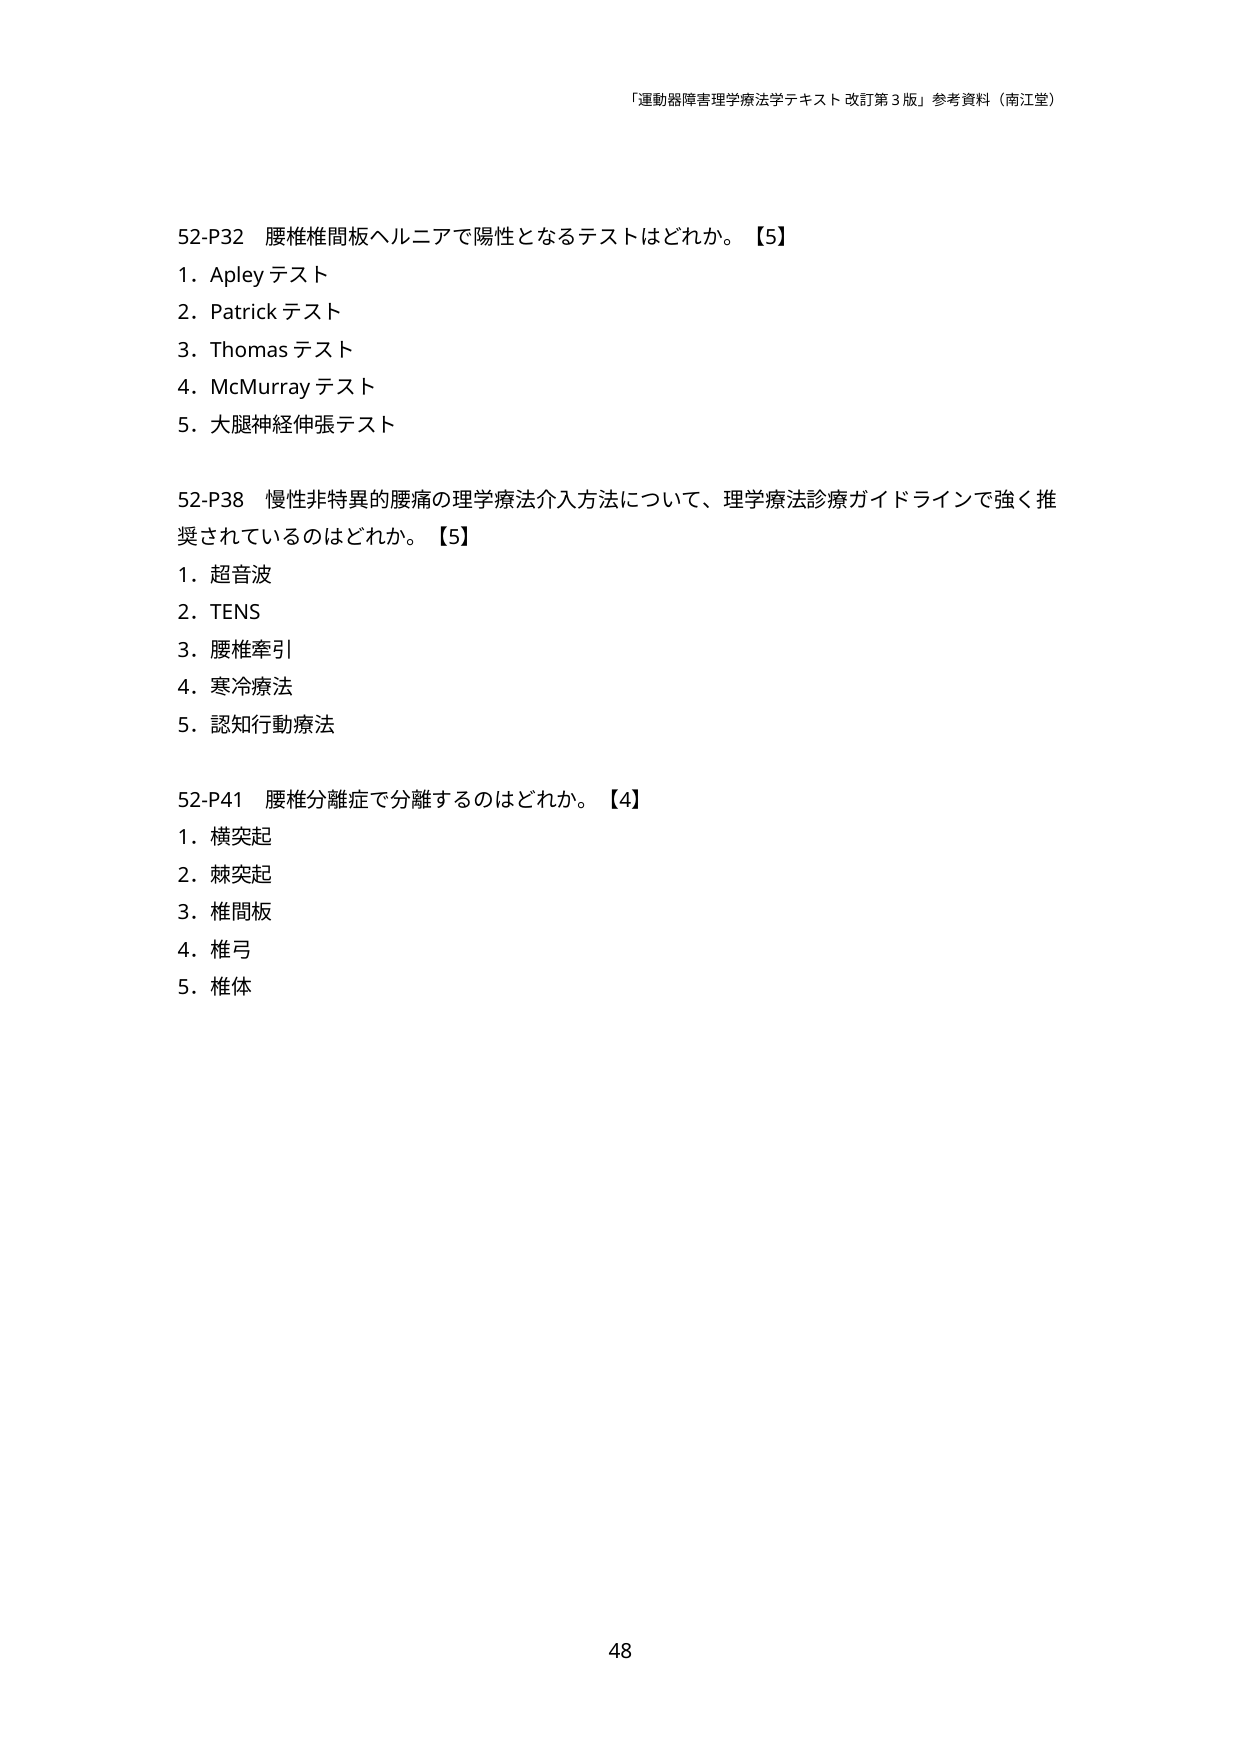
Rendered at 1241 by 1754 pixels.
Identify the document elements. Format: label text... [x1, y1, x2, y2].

text 1．横突起 [177, 817, 1063, 854]
text 2．Patrickテスト [177, 292, 1063, 329]
text 4．椎弓 [177, 929, 1063, 967]
text 52-P38 慢性非特異的腰痛の理学療法介入方法について、理学療法診療ガイドラインで強く推奨されているのはどれか。【5】 [177, 479, 1063, 554]
text 4．寒冷療法 [177, 667, 1063, 704]
text 52-P41 腰椎分離症で分離するのはどれか。【4】 [177, 779, 1063, 817]
text 1．Apleyテスト [177, 254, 1063, 292]
text 1．超音波 [177, 554, 1063, 592]
text 5．椎体 [177, 967, 1063, 1004]
text 2．TENS [177, 592, 1063, 629]
text 5．大腿神経伸張テスト [177, 404, 1063, 442]
text 3．Thomasテスト [177, 329, 1063, 367]
text 5．認知行動療法 [177, 704, 1063, 742]
text 4．McMurrayテスト [177, 367, 1063, 404]
text 3．椎間板 [177, 892, 1063, 929]
text 3．腰椎牽引 [177, 629, 1063, 667]
text 52-P32 腰椎椎間板ヘルニアで陽性となるテストはどれか。【5】 [177, 217, 1063, 254]
text 2．棘突起 [177, 854, 1063, 892]
